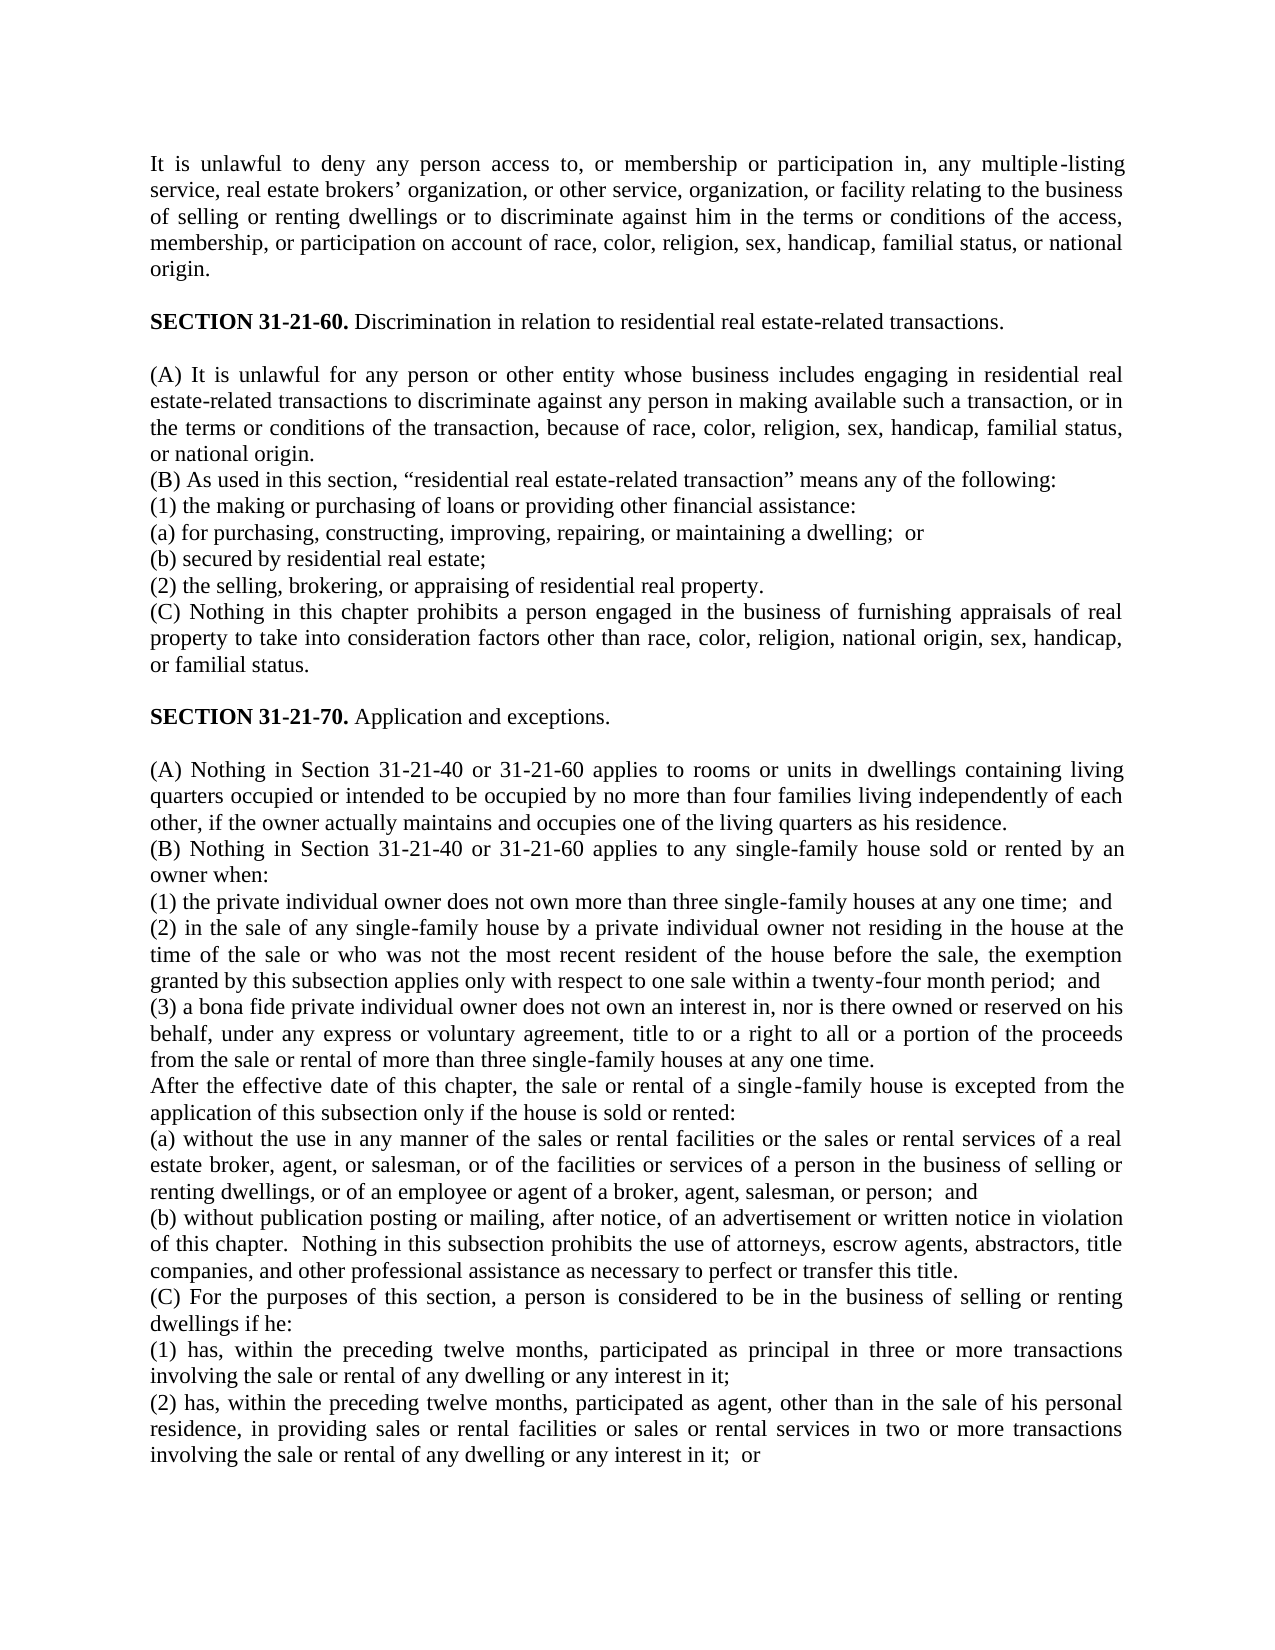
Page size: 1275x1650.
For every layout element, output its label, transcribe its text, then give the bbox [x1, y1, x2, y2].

text (2) has, within the preceding twelve months, participated as agent, other than in the sale of his personal residence, in providing sales or rental facilities or sales or rental services in two or more transactions involving the sale or rental of any dwelling or any interest in it; or [150, 1389, 1125, 1468]
text (b) secured by residential real estate; [150, 545, 1125, 572]
text SECTION 31-21-60. Discrimination in relation to residential real estate-related transactions. [150, 308, 1125, 334]
text (2) in the sale of any single-family house by a private individual owner not residing in the house at the time of the sale or who was not the most recent resident of the house before the sale, the exemption granted by this subsection applies only with respect to one sale within a twenty-four month period; and [150, 914, 1125, 993]
text (a) for purchasing, constructing, improving, repairing, or maintaining a dwelling; or [150, 519, 1125, 545]
text (2) the selling, brokering, or appraising of residential real property. [150, 572, 1125, 598]
text (a) without the use in any manner of the sales or rental facilities or the sales or rental services of a real estate broker, agent, or salesman, or of the facilities or services of a person in the business of selling or renting dwellings, or of an employee or agent of a broker, agent, salesman, or person; and [150, 1125, 1125, 1204]
text It is unlawful to deny any person access to, or membership or participation in, any multiple-listing service, real estate brokers’ organization, or other service, organization, or facility relating to the business of selling or renting dwellings or to discriminate against him in the terms or conditions of the access, membership, or participation on account of race, color, religion, sex, handicap, familial status, or national origin. [150, 150, 1125, 282]
text SECTION 31-21-70. Application and exceptions. [150, 703, 1125, 730]
text (1) has, within the preceding twelve months, participated as principal in three or more transactions involving the sale or rental of any dwelling or any interest in it; [150, 1336, 1125, 1389]
text (1) the making or purchasing of loans or providing other financial assistance: [150, 493, 1125, 519]
text After the effective date of this chapter, the sale or rental of a single-family house is excepted from the application of this subsection only if the house is sold or rented: [150, 1072, 1125, 1125]
text (B) Nothing in Section 31-21-40 or 31-21-60 applies to any single-family house sold or rented by an owner when: [150, 835, 1125, 888]
text (1) the private individual owner does not own more than three single-family houses at any one time; and [150, 888, 1125, 914]
text (3) a bona fide private individual owner does not own an interest in, nor is there owned or reserved on his behalf, under any express or voluntary agreement, title to or a right to all or a portion of the proceeds from the sale or rental of more than three single-family houses at any one time. [150, 993, 1125, 1072]
text (C) Nothing in this chapter prohibits a person engaged in the business of furnishing appraisals of real property to take into consideration factors other than race, color, religion, national origin, sex, handicap, or familial status. [150, 598, 1125, 677]
text (b) without publication posting or mailing, after notice, of an advertisement or written notice in violation of this chapter. Nothing in this subsection prohibits the use of attorneys, escrow agents, abstractors, title companies, and other professional assistance as necessary to perfect or transfer this title. [150, 1204, 1125, 1283]
text (A) It is unlawful for any person or other entity whose business includes engaging in residential real estate-related transactions to discriminate against any person in making available such a transaction, or in the terms or conditions of the transaction, because of race, color, religion, sex, handicap, familial status, or national origin. [150, 361, 1125, 466]
text (B) As used in this section, “residential real estate-related transaction” means any of the following: [150, 466, 1125, 493]
text (A) Nothing in Section 31-21-40 or 31-21-60 applies to rooms or units in dwellings containing living quarters occupied or intended to be occupied by no more than four families living independently of each other, if the owner actually maintains and occupies one of the living quarters as his residence. [150, 756, 1125, 835]
text (C) For the purposes of this section, a person is considered to be in the business of selling or renting dwellings if he: [150, 1283, 1125, 1336]
